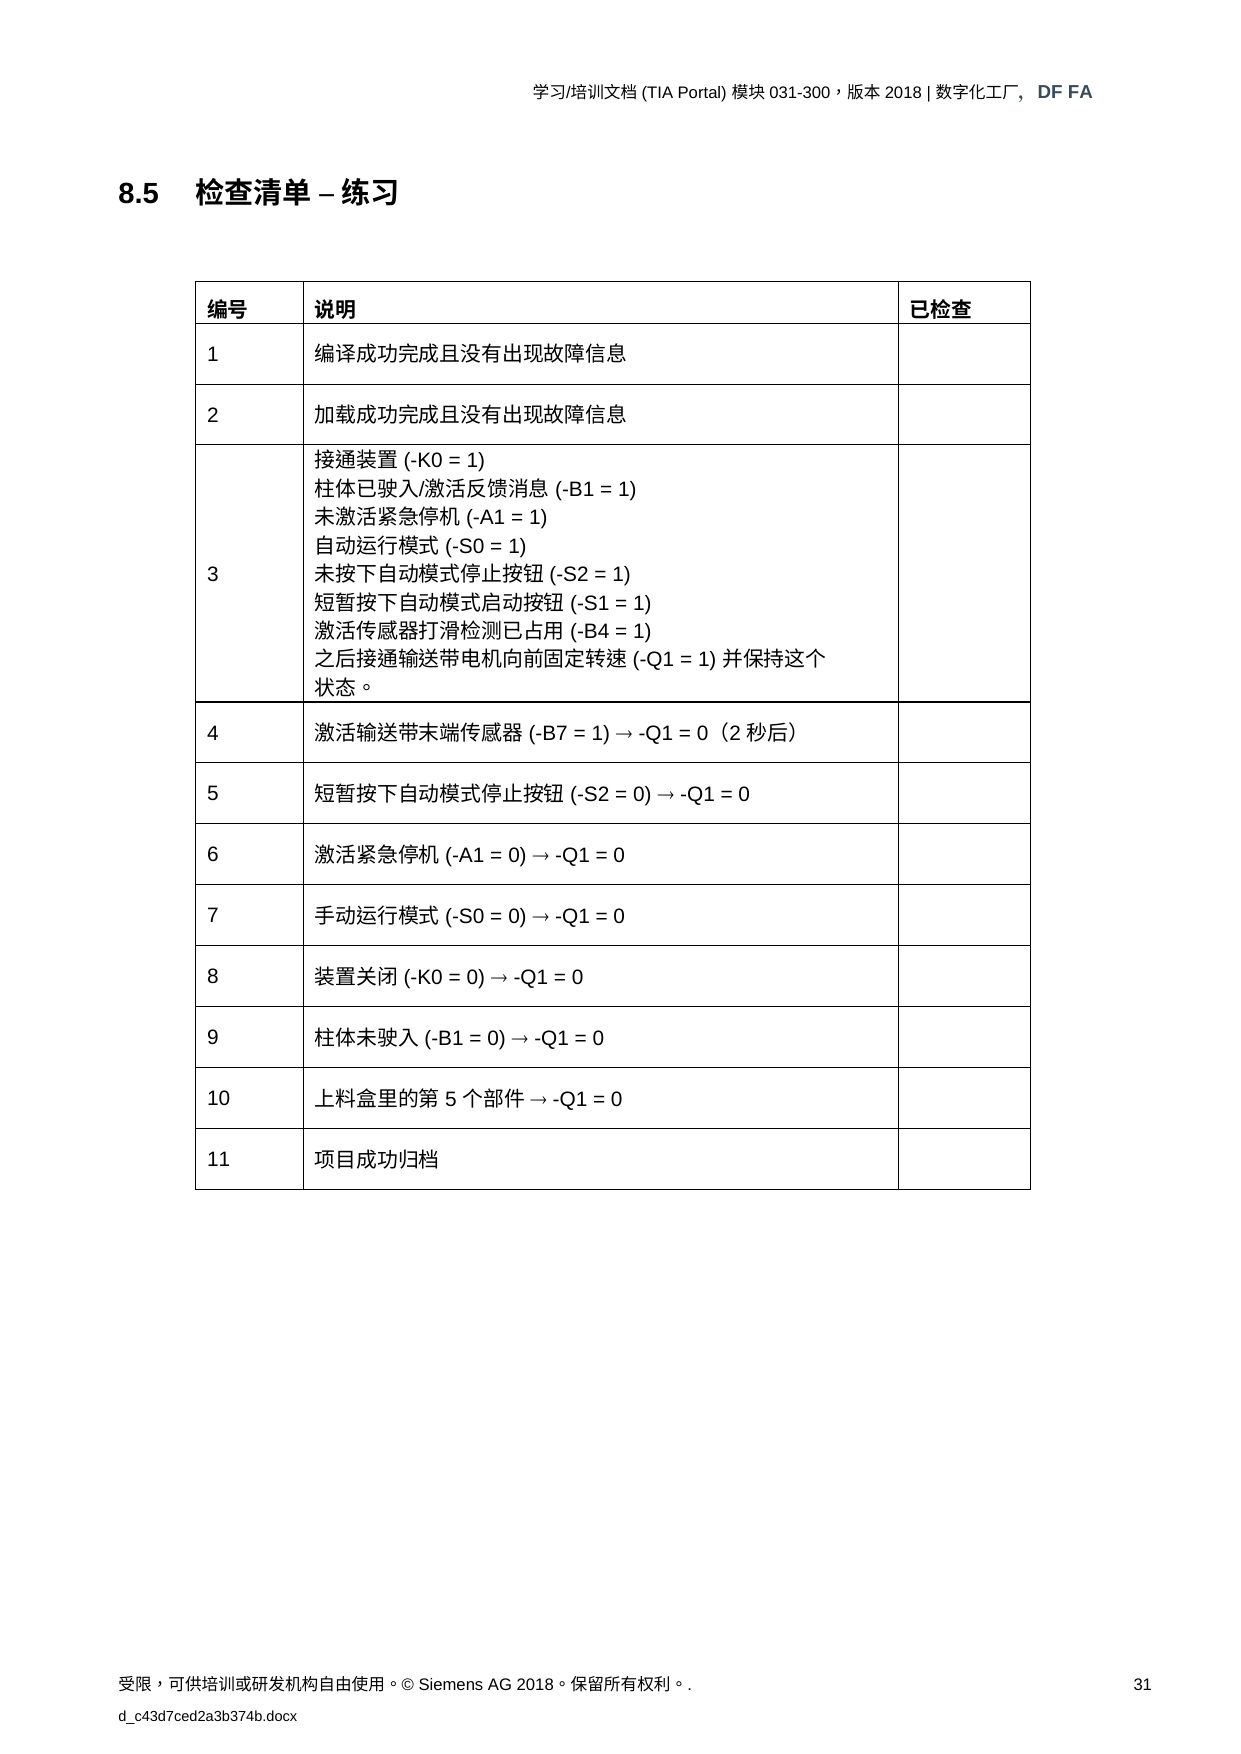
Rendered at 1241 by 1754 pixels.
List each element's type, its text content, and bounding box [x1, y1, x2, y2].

table_cell [899, 946, 1030, 1006]
table_cell [899, 763, 1030, 823]
table_cell [899, 385, 1030, 444]
table_cell 装置关闭 (-K0 = 0) -Q1 = 0 [304, 946, 898, 1006]
table_cell 短暂按下自动模式停止按钮 (-S2 = 0) -Q1 = 0 [304, 763, 898, 823]
table_cell 柱体未驶入 (-B1 = 0) -Q1 = 0 [304, 1007, 898, 1067]
table_cell 1 [196, 324, 303, 383]
table_cell 2 [196, 385, 303, 444]
table_cell 编译成功完成且没有出现故障信息 [304, 324, 898, 383]
table_cell 接通装置 (-K0 = 1) 柱体已驶入/激活反馈消息 (-B1 = 1) 未激活紧急停机 (-A1 = 1) 自动运行模式 (-S0 = 1) 未按下自动模式停止按钮 (-S2 = 1) 短暂按下自动模式启动按钮 (-S1 = 1) 激活传感器打滑检测已占用 (-B4 = 1) 之后接通输送带电机向前固定转速 (-Q1 = 1) 并保持这个 状态。 [304, 445, 898, 701]
table_cell 激活紧急停机 (-A1 = 0) -Q1 = 0 [304, 824, 898, 884]
table_header 已检查 [899, 282, 1030, 322]
table_cell 8 [196, 946, 303, 1006]
subtitle 检查清单 – 练习 [118, 173, 1092, 212]
table_cell 上料盒里的第 5 个部件 -Q1 = 0 [304, 1068, 898, 1128]
table_cell 激活输送带末端传感器 (-B7 = 1) -Q1 = 0（2 秒后） [304, 703, 898, 762]
table_cell 手动运行模式 (-S0 = 0) -Q1 = 0 [304, 885, 898, 945]
table_cell [899, 324, 1030, 383]
table_cell [899, 885, 1030, 945]
table_cell 加载成功完成且没有出现故障信息 [304, 385, 898, 444]
table_header 编号 [196, 282, 303, 322]
table_cell [899, 1007, 1030, 1067]
table_cell [899, 703, 1030, 762]
table_cell [899, 445, 1030, 701]
table_cell 7 [196, 885, 303, 945]
table_cell [899, 1129, 1030, 1189]
table_header 说明 [304, 282, 898, 322]
table_cell [899, 1068, 1030, 1128]
table_cell [899, 824, 1030, 884]
table_cell 11 [196, 1129, 303, 1189]
table_cell 10 [196, 1068, 303, 1128]
table_cell 9 [196, 1007, 303, 1067]
table_cell 3 [196, 445, 303, 701]
table_cell 6 [196, 824, 303, 884]
table_cell 项目成功归档 [304, 1129, 898, 1189]
table_cell 4 [196, 703, 303, 762]
table_cell 5 [196, 763, 303, 823]
